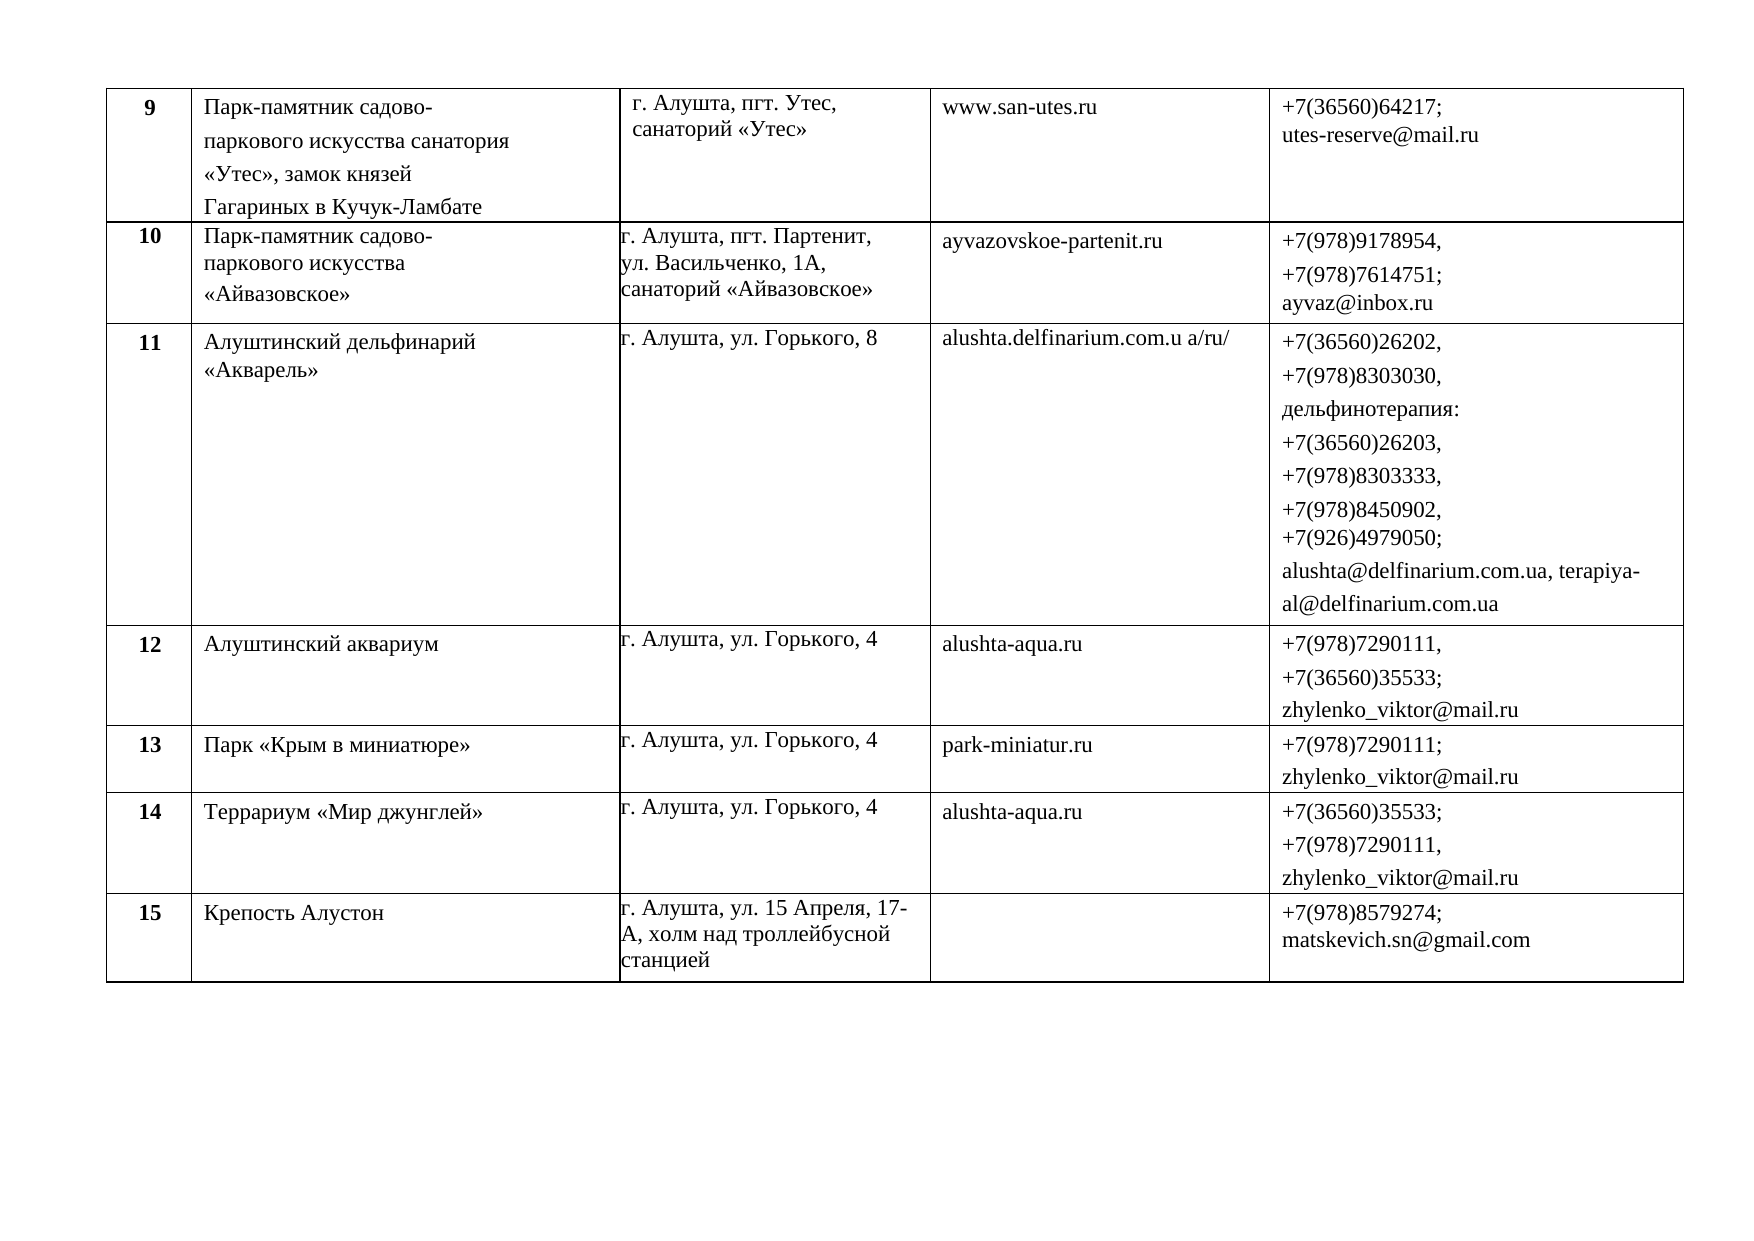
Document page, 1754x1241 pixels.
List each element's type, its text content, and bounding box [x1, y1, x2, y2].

table_cell park-miniatur.ru [931, 726, 1269, 792]
table_header г. Алушта, пгт. Утес, санаторий «Утес» [621, 89, 930, 221]
table_cell 14 [107, 793, 191, 893]
table_cell +7(36560)26202, +7(978)8303030, дельфинотерапия: +7(36560)26203, +7(978)8303333, +7(978)8450902, +7(926)4979050; alushta@delfinarium.com.ua, terapiya-al@delfinarium.com.ua [1270, 324, 1683, 624]
table_cell alushta-aqua.ru [931, 626, 1269, 725]
table_cell Крепость Алустон [192, 894, 619, 981]
table_cell alushta.delfinarium.com.u a/ru/ [931, 324, 1269, 624]
table_header www.san-utes.ru [931, 89, 1269, 221]
table_cell 10 [107, 223, 191, 322]
table_cell г. Алушта, ул. 15 Апреля, 17-А, холм над троллейбусной станцией [621, 894, 930, 981]
table_cell г. Алушта, ул. Горького, 8 [621, 324, 930, 624]
table_header +7(36560)64217; utes-reserve@mail.ru [1270, 89, 1683, 221]
table_cell г. Алушта, пгт. Партенит, ул. Васильченко, 1А, санаторий «Айвазовское» [621, 223, 930, 322]
table_header 9 [107, 89, 191, 221]
table_cell +7(978)7290111, +7(36560)35533; zhylenko_viktor@mail.ru [1270, 626, 1683, 725]
table_cell alushta-aqua.ru [931, 793, 1269, 893]
table_cell Парк «Крым в миниатюре» [192, 726, 619, 792]
table_cell г. Алушта, ул. Горького, 4 [621, 726, 930, 792]
table_cell +7(36560)35533; +7(978)7290111, zhylenko_viktor@mail.ru [1270, 793, 1683, 893]
table_cell +7(978)7290111; zhylenko_viktor@mail.ru [1270, 726, 1683, 792]
table_cell Алуштинский дельфинарий «Акварель» [192, 324, 619, 624]
table_cell Алуштинский аквариум [192, 626, 619, 725]
table_cell г. Алушта, ул. Горького, 4 [621, 793, 930, 893]
table_cell г. Алушта, ул. Горького, 4 [621, 626, 930, 725]
table_cell 15 [107, 894, 191, 981]
table_cell +7(978)8579274; matskevich.sn@gmail.com [1270, 894, 1683, 981]
table_cell 11 [107, 324, 191, 624]
table_cell Парк-памятник садово- паркового искусства «Айвазовское» [192, 223, 619, 322]
table_cell 12 [107, 626, 191, 725]
table_cell +7(978)9178954, +7(978)7614751; ayvaz@inbox.ru [1270, 223, 1683, 322]
table_header Парк-памятник садово- паркового искусства санатория «Утес», замок князей Гагариных в Кучук-Ламбате [192, 89, 619, 221]
table_cell [931, 894, 1269, 981]
table_cell Террариум «Мир джунглей» [192, 793, 619, 893]
table_cell 13 [107, 726, 191, 792]
table_cell ayvazovskoe-partenit.ru [931, 223, 1269, 322]
